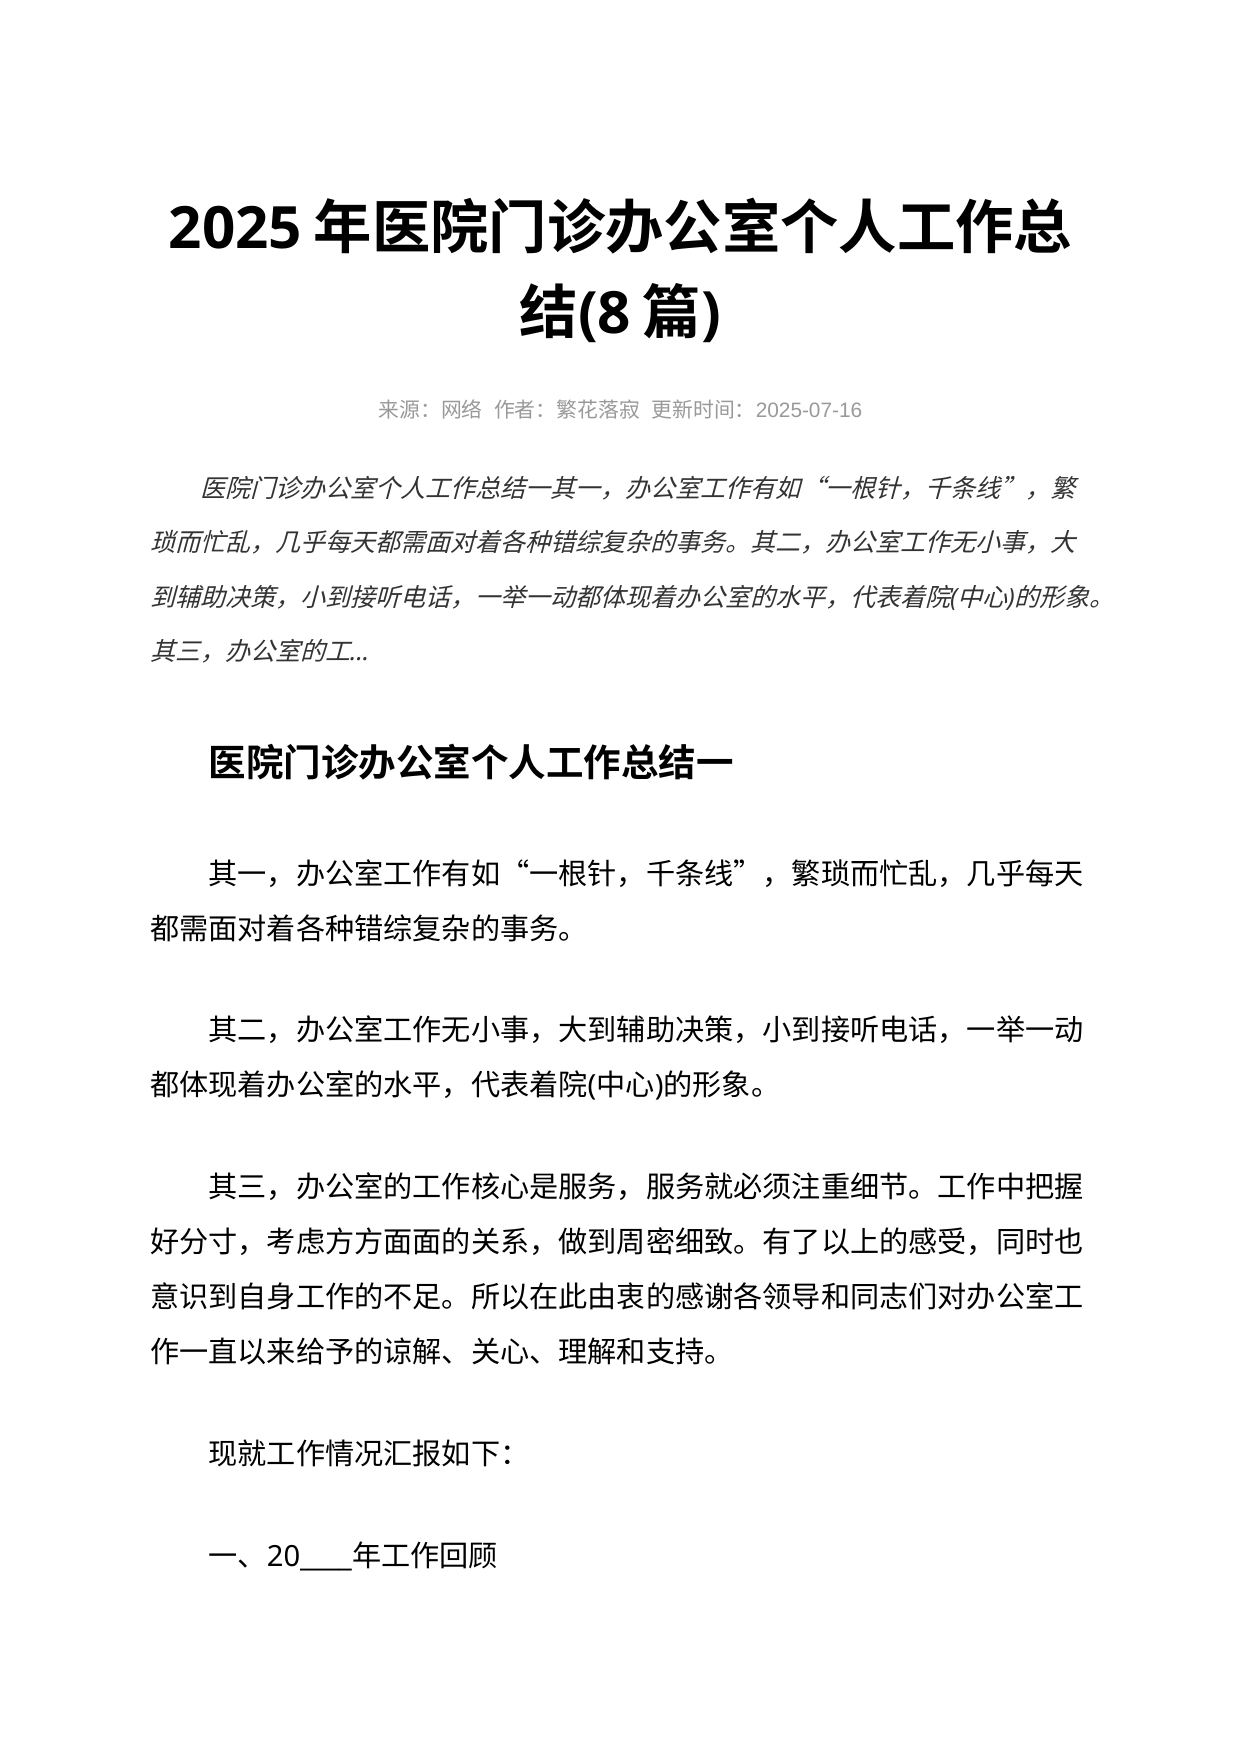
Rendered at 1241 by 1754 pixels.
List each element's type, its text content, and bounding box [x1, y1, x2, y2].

text 医院门诊办公室个人工作总结一其一，办公室工作有如“一根针，千条线”，繁琐而忙乱，几乎每天都需面对着各种错综复杂的事务。其二，办公室工作无小事，大到辅助决策，小到接听电话，一举一动都体现着办公室的水平，代表着院(中心)的形象。其三，办公室的工... [150, 468, 1090, 668]
text 一、20____年工作回顾 [150, 1532, 1090, 1574]
text 医院门诊办公室个人工作总结一 [150, 733, 1090, 787]
subtitle 2025年医院门诊办公室个人工作总结(8篇) [150, 181, 1090, 351]
text 来源：网络 作者：繁花落寂 更新时间：2025-07-16 [150, 398, 1090, 422]
text 其一，办公室工作有如“一根针，千条线”，繁琐而忙乱，几乎每天都需面对着各种错综复杂的事务。 [150, 850, 1090, 947]
text 其二，办公室工作无小事，大到辅助决策，小到接听电话，一举一动都体现着办公室的水平，代表着院(中心)的形象。 [150, 1007, 1090, 1104]
text 现就工作情况汇报如下： [150, 1430, 1090, 1473]
text 其三，办公室的工作核心是服务，服务就必须注重细节。工作中把握好分寸，考虑方方面面的关系，做到周密细致。有了以上的感受，同时也意识到自身工作的不足。所以在此由衷的感谢各领导和同志们对办公室工作一直以来给予的谅解、关心、理解和支持。 [150, 1164, 1090, 1371]
